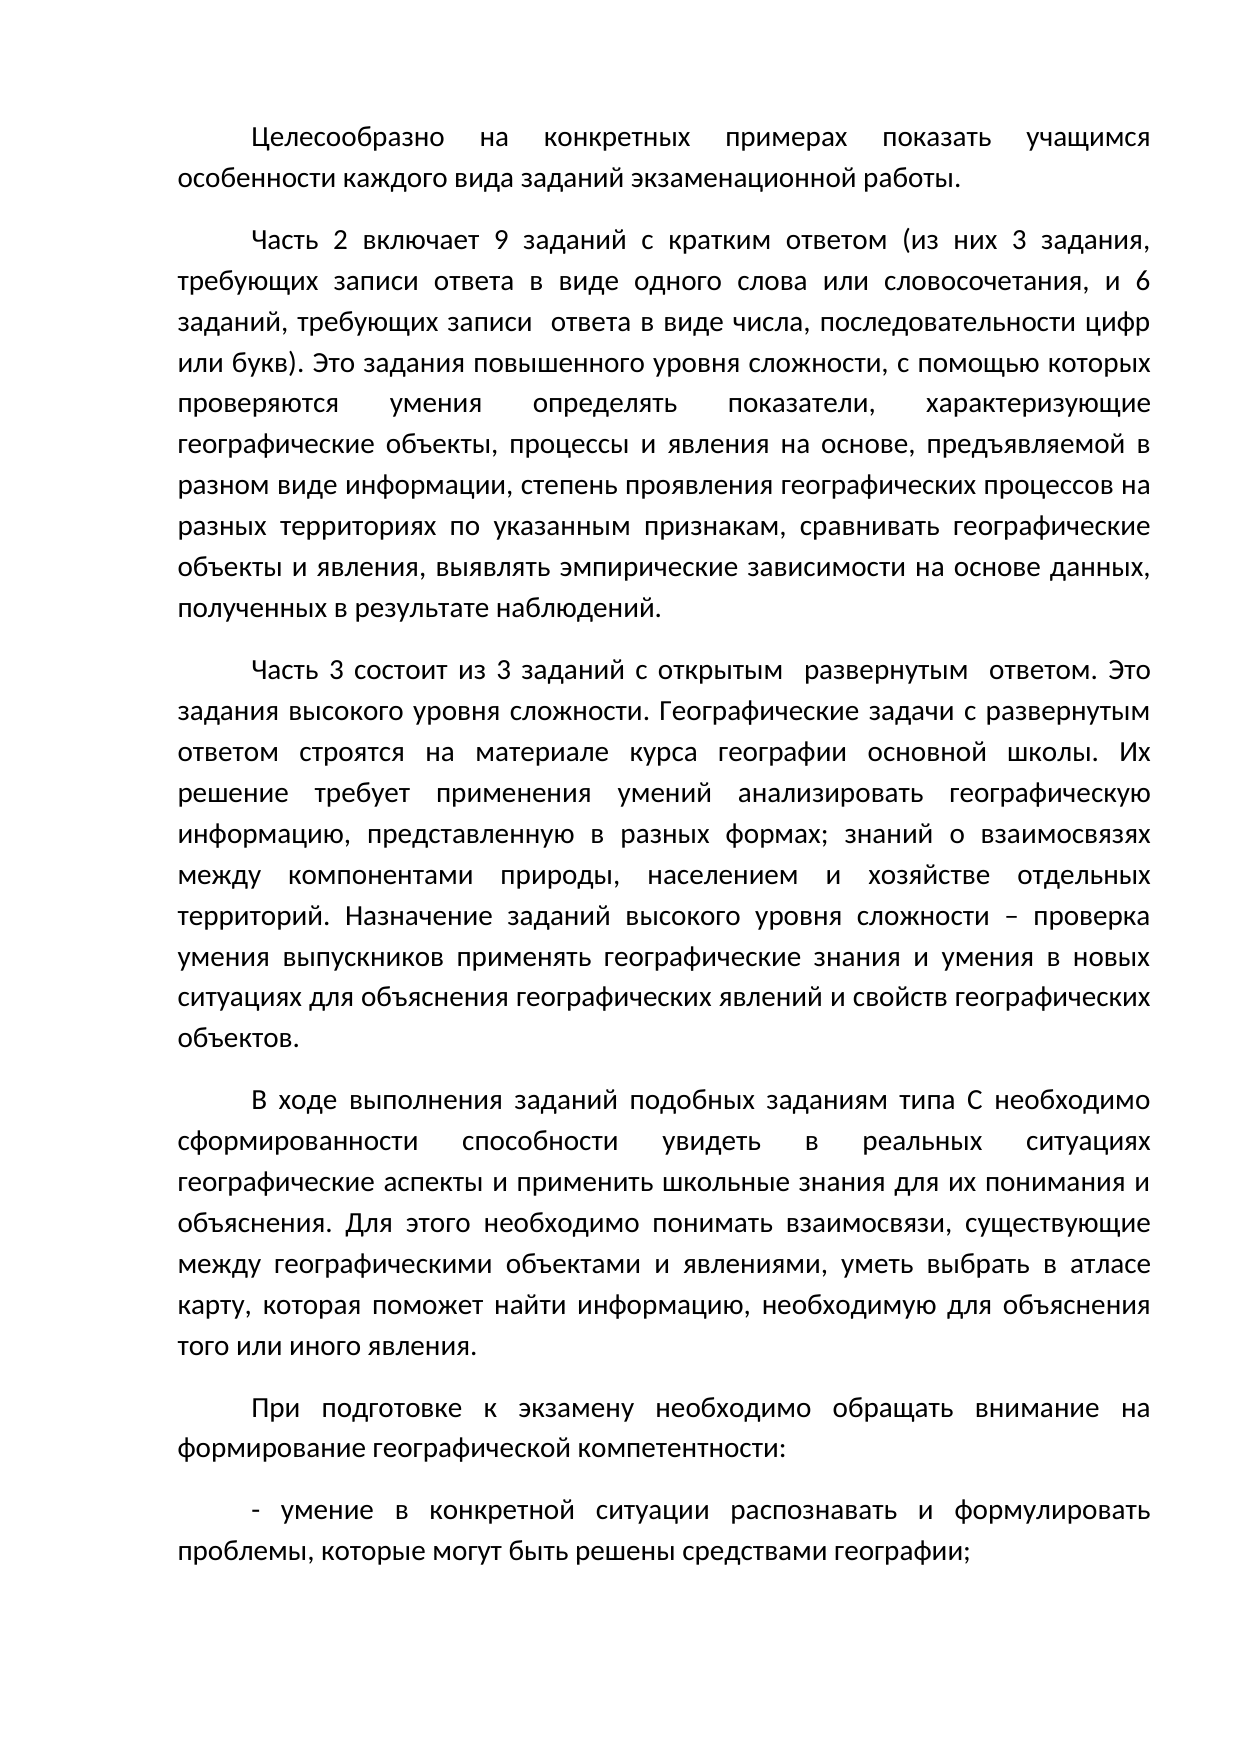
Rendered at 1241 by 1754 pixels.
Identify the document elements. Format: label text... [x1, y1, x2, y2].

text - умение в конкретной ситуации распознавать и формулировать проблемы, которые могут быть решены средствами географии; [177, 1491, 1152, 1568]
text В ходе выполнения заданий подобных заданиям типа С необходимо сформированности способности увидеть в реальных ситуациях географические аспекты и применить школьные знания для их понимания и объяснения. Для этого необходимо понимать взаимосвязи, существующие между географическими объектами и явлениями, уметь выбрать в атласе карту, которая поможет найти информацию, необходимую для объяснения того или иного явления. [177, 1081, 1152, 1362]
text При подготовке к экзамену необходимо обращать внимание на формирование географической компетентности: [177, 1389, 1152, 1465]
text Часть 2 включает 9 заданий с кратким ответом (из них 3 задания, требующих записи ответа в виде одного слова или словосочетания, и 6 заданий, требующих записи ответа в виде числа, последовательности цифр или букв). Это задания повышенного уровня сложности, с помощью которых проверяются умения определять показатели, характеризующие географические объекты, процессы и явления на основе, предъявляемой в разном виде информации, степень проявления географических процессов на разных территориях по указанным признакам, сравнивать географические объекты и явления, выявлять эмпирические зависимости на основе данных, полученных в результате наблюдений. [177, 221, 1152, 625]
text Часть 3 состоит из 3 заданий с открытым развернутым ответом. Это задания высокого уровня сложности. Географические задачи с развернутым ответом строятся на материале курса географии основной школы. Их решение требует применения умений анализировать географическую информацию, представленную в разных формах; знаний о взаимосвязях между компонентами природы, населением и хозяйстве отдельных территорий. Назначение заданий высокого уровня сложности – проверка умения выпускников применять географические знания и умения в новых ситуациях для объяснения географических явлений и свойств географических объектов. [177, 651, 1152, 1055]
text Целесообразно на конкретных примерах показать учащимся особенности каждого вида заданий экзаменационной работы. [177, 118, 1152, 195]
